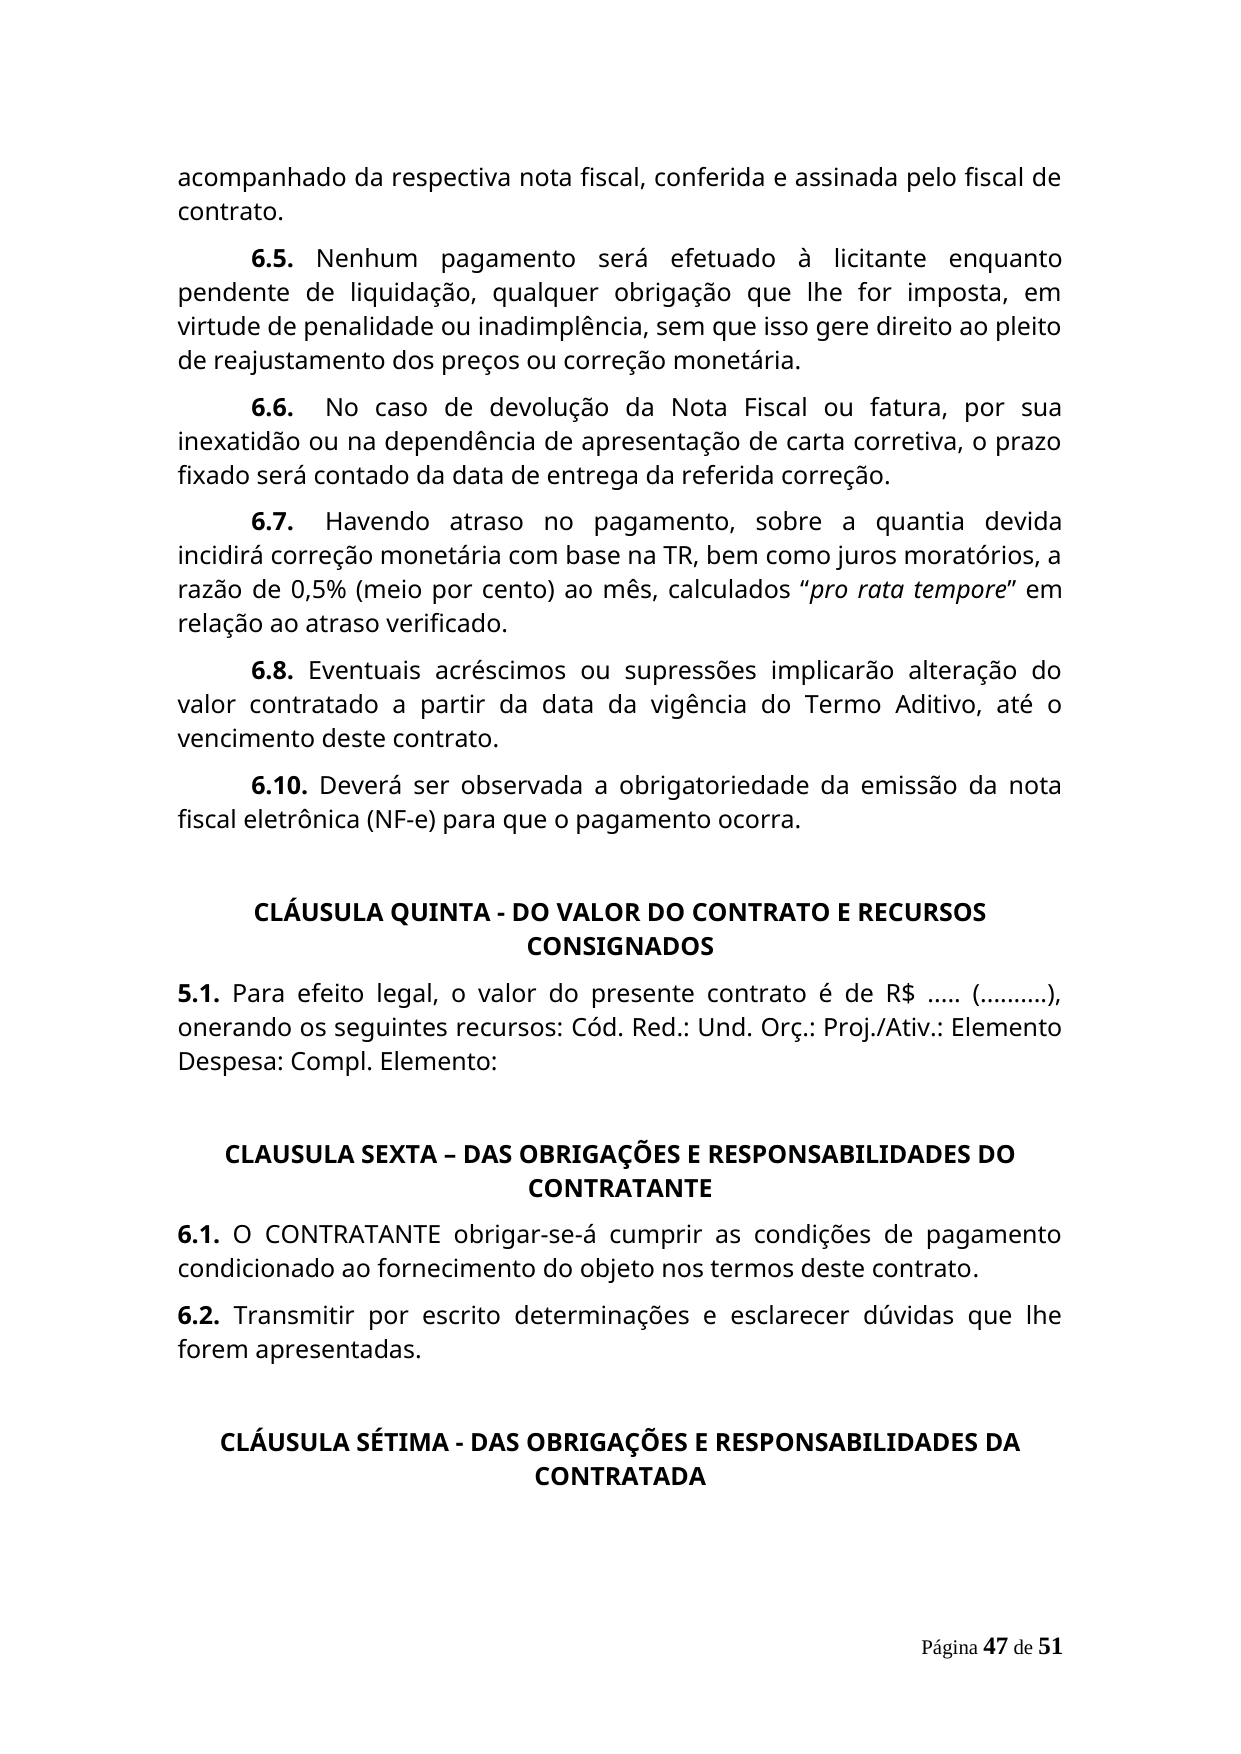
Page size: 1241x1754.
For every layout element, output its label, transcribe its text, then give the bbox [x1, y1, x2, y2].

text 6.6. No caso de devolução da Nota Fiscal ou fatura, por sua inexatidão ou na dependência de apresentação de carta corretiva, o prazo fixado será contado da data de entrega da referida correção. [177, 389, 1063, 491]
text 6.7. Havendo atraso no pagamento, sobre a quantia devida incidirá correção monetária com base na TR, bem como juros moratórios, a razão de 0,5% (meio por cento) ao mês, calculados “pro rata tempore” em relação ao atraso verificado. [177, 504, 1063, 640]
text CLAUSULA SEXTA – DAS OBRIGAÇÕES E RESPONSABILIDADES DO CONTRATANTE [177, 1136, 1063, 1204]
text 5.1. Para efeito legal, o valor do presente contrato é de R$ ..... (..........), onerando os seguintes recursos: Cód. Red.: Und. Orç.: Proj./Ativ.: Elemento Despesa: Compl. Elemento: [177, 975, 1063, 1077]
text CLÁUSULA SÉTIMA - DAS OBRIGAÇÕES E RESPONSABILIDADES DA CONTRATADA [177, 1425, 1063, 1493]
text CLÁUSULA QUINTA - DO VALOR DO CONTRATO E RECURSOS CONSIGNADOS [177, 894, 1063, 963]
text 6.1. O CONTRATANTE obrigar-se-á cumprir as condições de pagamento condicionado ao fornecimento do objeto nos termos deste contrato. [177, 1217, 1063, 1285]
text 6.8. Eventuais acréscimos ou supressões implicarão alteração do valor contratado a partir da data da vigência do Termo Aditivo, até o vencimento deste contrato. [177, 653, 1063, 755]
text 6.10. Deverá ser observada a obrigatoriedade da emissão da nota fiscal eletrônica (NF-e) para que o pagamento ocorra. [177, 767, 1063, 836]
text 6.5. Nenhum pagamento será efetuado à licitante enquanto pendente de liquidação, qualquer obrigação que lhe for imposta, em virtude de penalidade ou inadimplência, sem que isso gere direito ao pleito de reajustamento dos preços ou correção monetária. [177, 241, 1063, 377]
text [177, 160, 1063, 228]
text 6.2. Transmitir por escrito determinações e esclarecer dúvidas que lhe forem apresentadas. [177, 1298, 1063, 1366]
